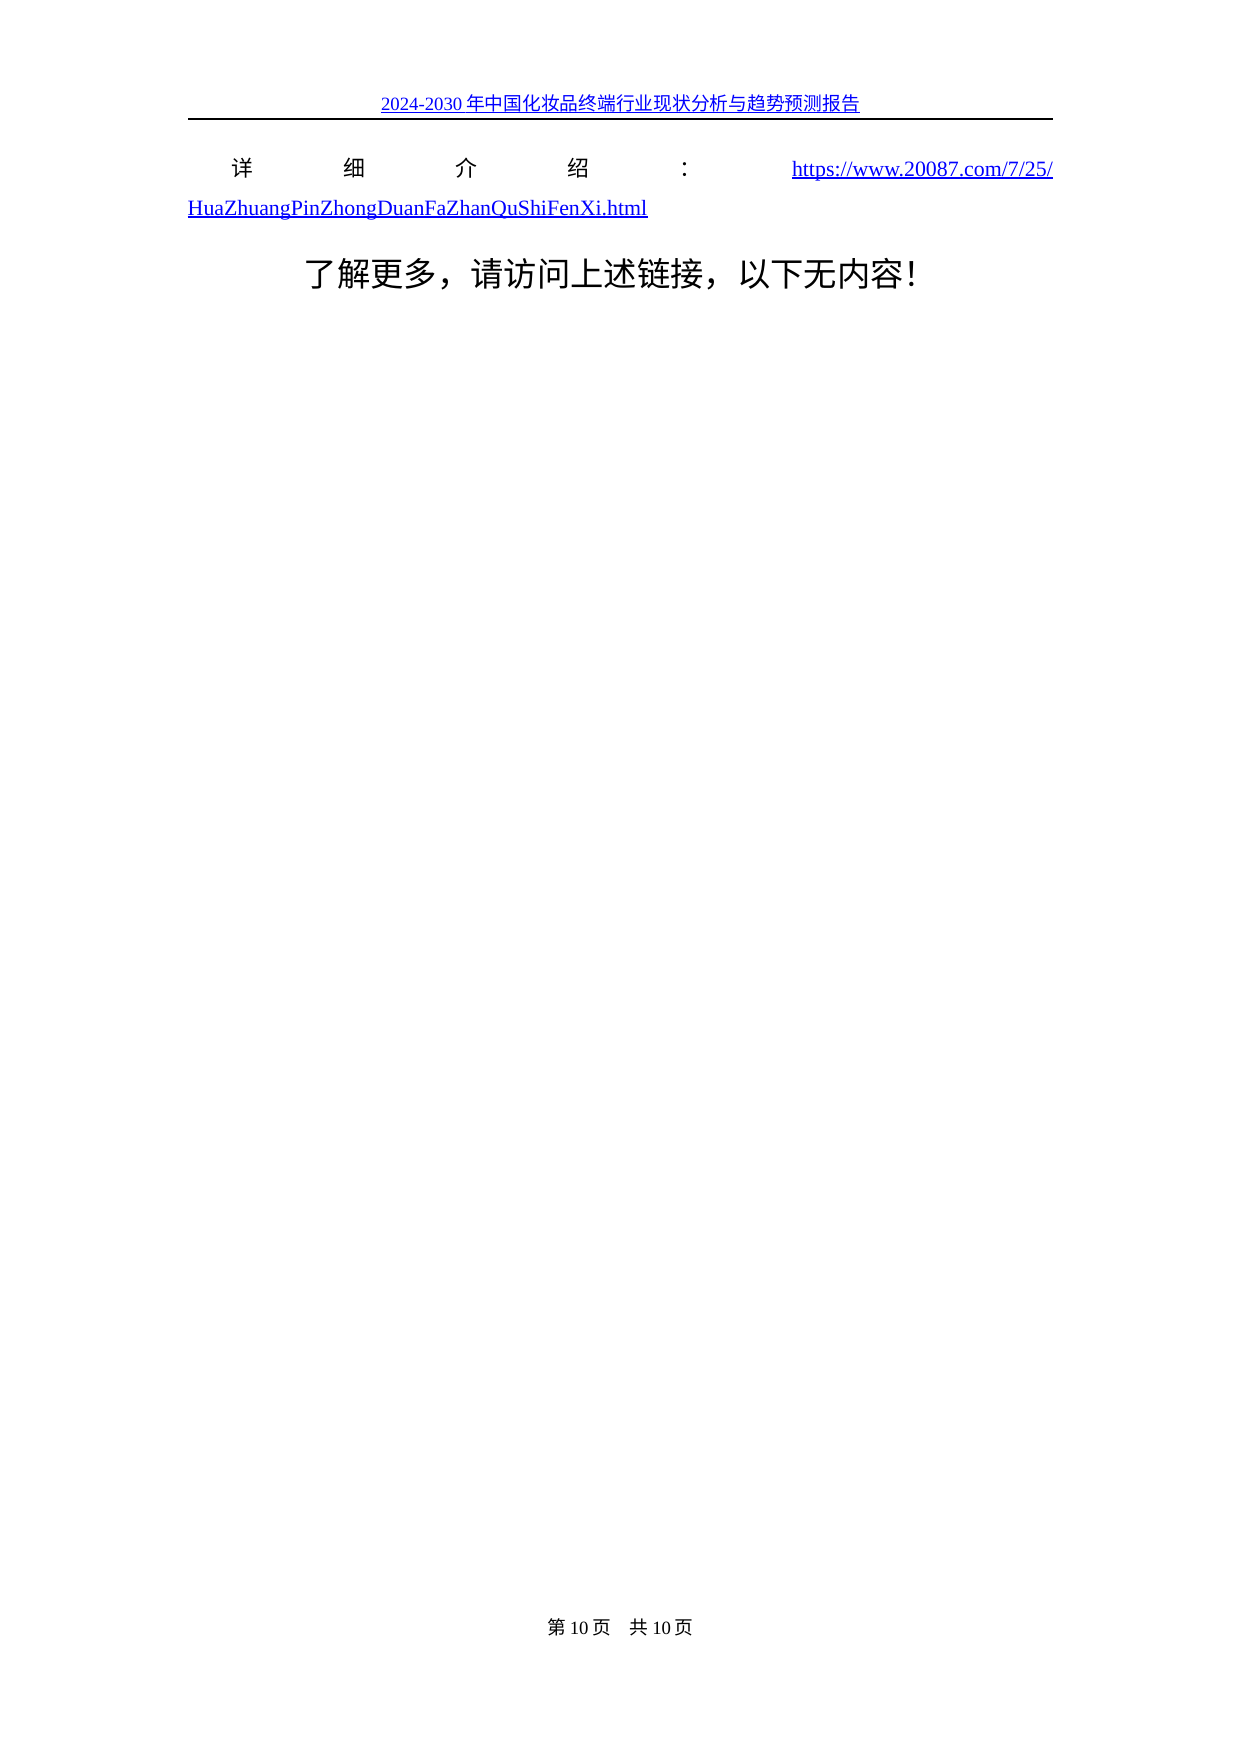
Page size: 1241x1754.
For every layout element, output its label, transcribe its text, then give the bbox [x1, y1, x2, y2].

title 了解更多，请访问上述链接，以下无内容！ [187, 239, 1053, 304]
text 详细介绍：https://www.20087.com/7/25/HuaZhuangPinZhongDuanFaZhanQuShiFenXi.html [187, 150, 1053, 223]
